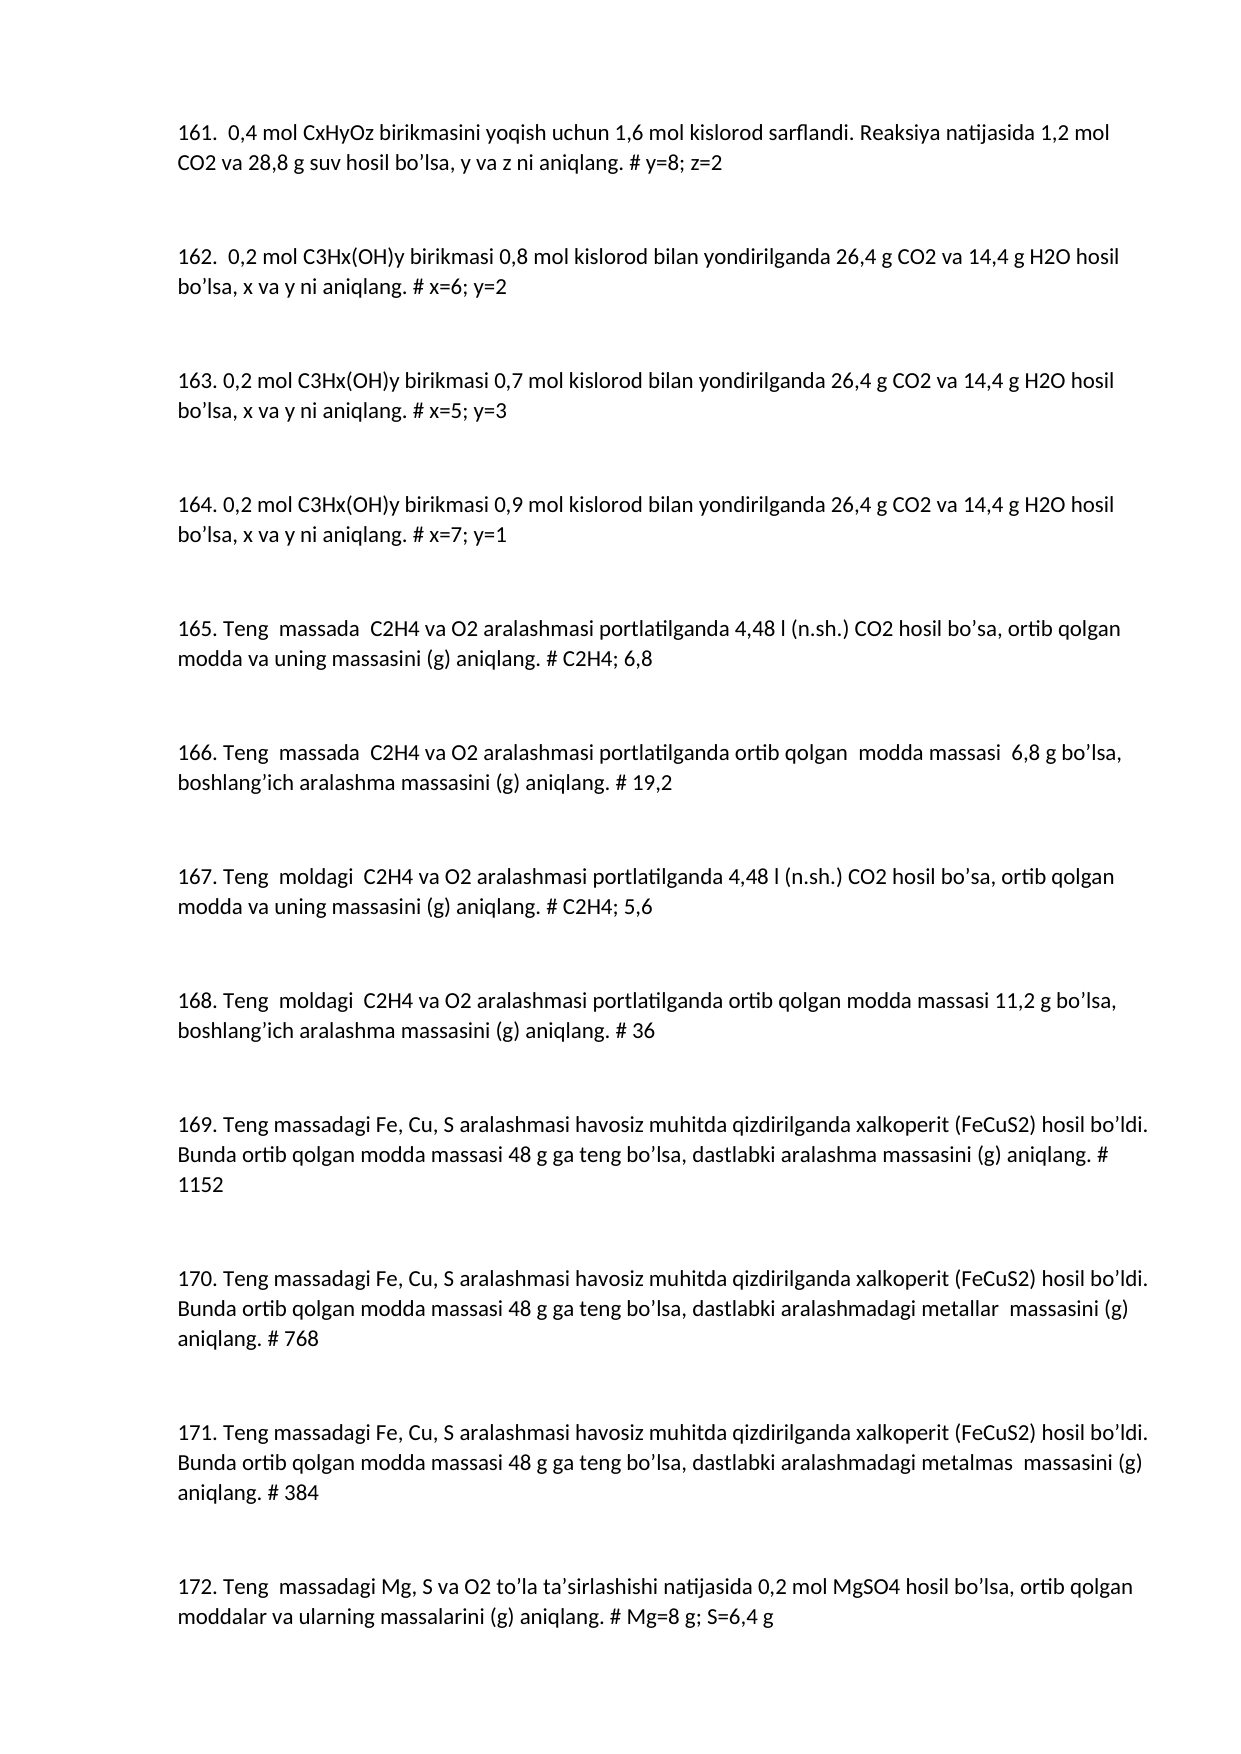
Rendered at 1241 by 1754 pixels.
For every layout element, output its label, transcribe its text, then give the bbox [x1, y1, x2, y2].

text 167. Teng moldagi C2H4 va O2 aralashmasi portlatilganda 4,48 l (n.sh.) CO2 hosil bo’sa, ortib qolgan modda va uning massasini (g) aniqlang. # C2H4; 5,6 [177, 862, 1152, 920]
text 170. Teng massadagi Fe, Cu, S aralashmasi havosiz muhitda qizdirilganda xalkoperit (FeCuS2) hosil bo’ldi. Bunda ortib qolgan modda massasi 48 g ga teng bo’lsa, dastlabki aralashmadagi metallar massasini (g) aniqlang. # 768 [177, 1264, 1152, 1352]
text 171. Teng massadagi Fe, Cu, S aralashmasi havosiz muhitda qizdirilganda xalkoperit (FeCuS2) hosil bo’ldi. Bunda ortib qolgan modda massasi 48 g ga teng bo’lsa, dastlabki aralashmadagi metalmas massasini (g) aniqlang. # 384 [177, 1418, 1152, 1507]
text 166. Teng massada C2H4 va O2 aralashmasi portlatilganda ortib qolgan modda massasi 6,8 g bo’lsa, boshlang’ich aralashma massasini (g) aniqlang. # 19,2 [177, 738, 1152, 796]
text 169. Teng massadagi Fe, Cu, S aralashmasi havosiz muhitda qizdirilganda xalkoperit (FeCuS2) hosil bo’ldi. Bunda ortib qolgan modda massasi 48 g ga teng bo’lsa, dastlabki aralashma massasini (g) aniqlang. # 1152 [177, 1110, 1152, 1198]
text 168. Teng moldagi C2H4 va O2 aralashmasi portlatilganda ortib qolgan modda massasi 11,2 g bo’lsa, boshlang’ich aralashma massasini (g) aniqlang. # 36 [177, 986, 1152, 1044]
text 165. Teng massada C2H4 va O2 aralashmasi portlatilganda 4,48 l (n.sh.) CO2 hosil bo’sa, ortib qolgan modda va uning massasini (g) aniqlang. # C2H4; 6,8 [177, 614, 1152, 672]
text 164. 0,2 mol C3Hx(OH)y birikmasi 0,9 mol kislorod bilan yondirilganda 26,4 g CO2 va 14,4 g H2O hosil bo’lsa, x va y ni aniqlang. # x=7; y=1 [177, 490, 1152, 548]
text 163. 0,2 mol C3Hx(OH)y birikmasi 0,7 mol kislorod bilan yondirilganda 26,4 g CO2 va 14,4 g H2O hosil bo’lsa, x va y ni aniqlang. # x=5; y=3 [177, 366, 1152, 424]
text 172. Teng massadagi Mg, S va O2 to’la ta’sirlashishi natijasida 0,2 mol MgSO4 hosil bo’lsa, ortib qolgan moddalar va ularning massalarini (g) aniqlang. # Mg=8 g; S=6,4 g [177, 1572, 1152, 1631]
text 162. 0,2 mol C3Hx(OH)y birikmasi 0,8 mol kislorod bilan yondirilganda 26,4 g CO2 va 14,4 g H2O hosil bo’lsa, x va y ni aniqlang. # x=6; y=2 [177, 242, 1152, 300]
text 161. 0,4 mol CxHyOz birikmasini yoqish uchun 1,6 mol kislorod sarflandi. Reaksiya natijasida 1,2 mol CO2 va 28,8 g suv hosil bo’lsa, y va z ni aniqlang. # y=8; z=2 [177, 118, 1152, 176]
